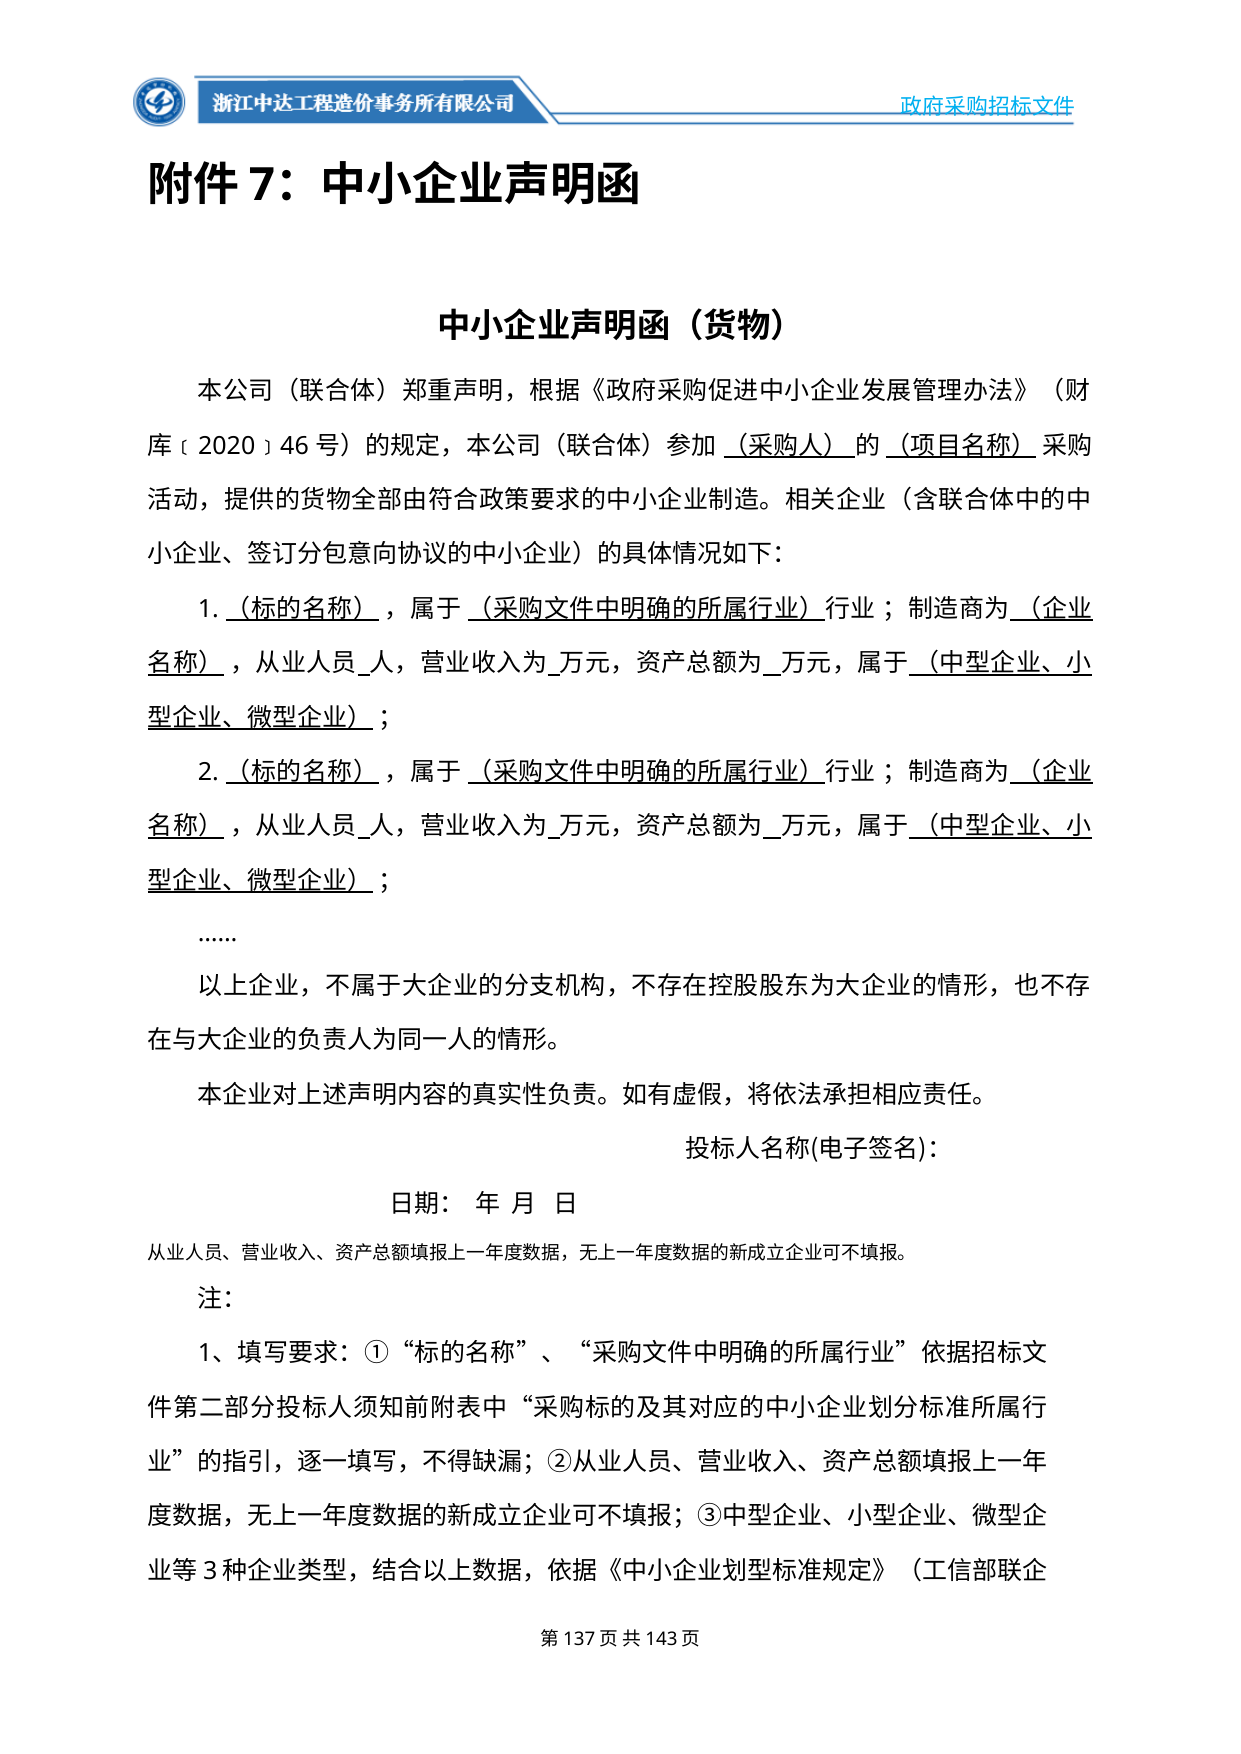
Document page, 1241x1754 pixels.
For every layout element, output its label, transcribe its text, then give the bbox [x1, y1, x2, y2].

text 附件7：中小企业声明函 [148, 148, 1092, 214]
text …… [148, 914, 1092, 949]
text 以上企业，不属于大企业的分支机构，不存在控股股东为大企业的情形，也不存在与大企业的负责人为同一人的情形。 [148, 966, 1092, 1056]
picture [130, 60, 1099, 143]
text 从业人员、营业收入、资产总额填报上一年度数据，无上一年度数据的新成立企业可不填报。 [148, 1237, 1092, 1265]
text 1. （标的名称） ，属于 （采购文件中明确的所属行业）行业 ；制造商为 （企业名称） ，从业人员 人，营业收入为 万元，资产总额为 万元，属于 （中型企业、小型企业、微型企业） ； [148, 588, 1092, 733]
text 注： [148, 1278, 1049, 1314]
text 本企业对上述声明内容的真实性负责。如有虚假，将依法承担相应责任。 [148, 1074, 1092, 1111]
text 中小企业声明函（货物） [148, 298, 1092, 347]
text 日期： 年 月 日 [148, 1183, 1092, 1219]
text 投标人名称(电子签名)： [148, 1129, 1092, 1165]
text 本公司（联合体）郑重声明，根据《政府采购促进中小企业发展管理办法》（财库﹝2020﹞46 号）的规定，本公司（联合体）参加 （采购人） 的 （项目名称） 采购活动，提供的货物全部由符合政策要求的中小企业制造。相关企业（含联合体中的中小企业、签订分包意向协议的中小企业）的具体情况如下： [148, 371, 1092, 570]
text 2. （标的名称） ，属于 （采购文件中明确的所属行业）行业 ；制造商为 （企业名称） ，从业人员 人，营业收入为 万元，资产总额为 万元，属于 （中型企业、小型企业、微型企业） ； [148, 751, 1092, 896]
